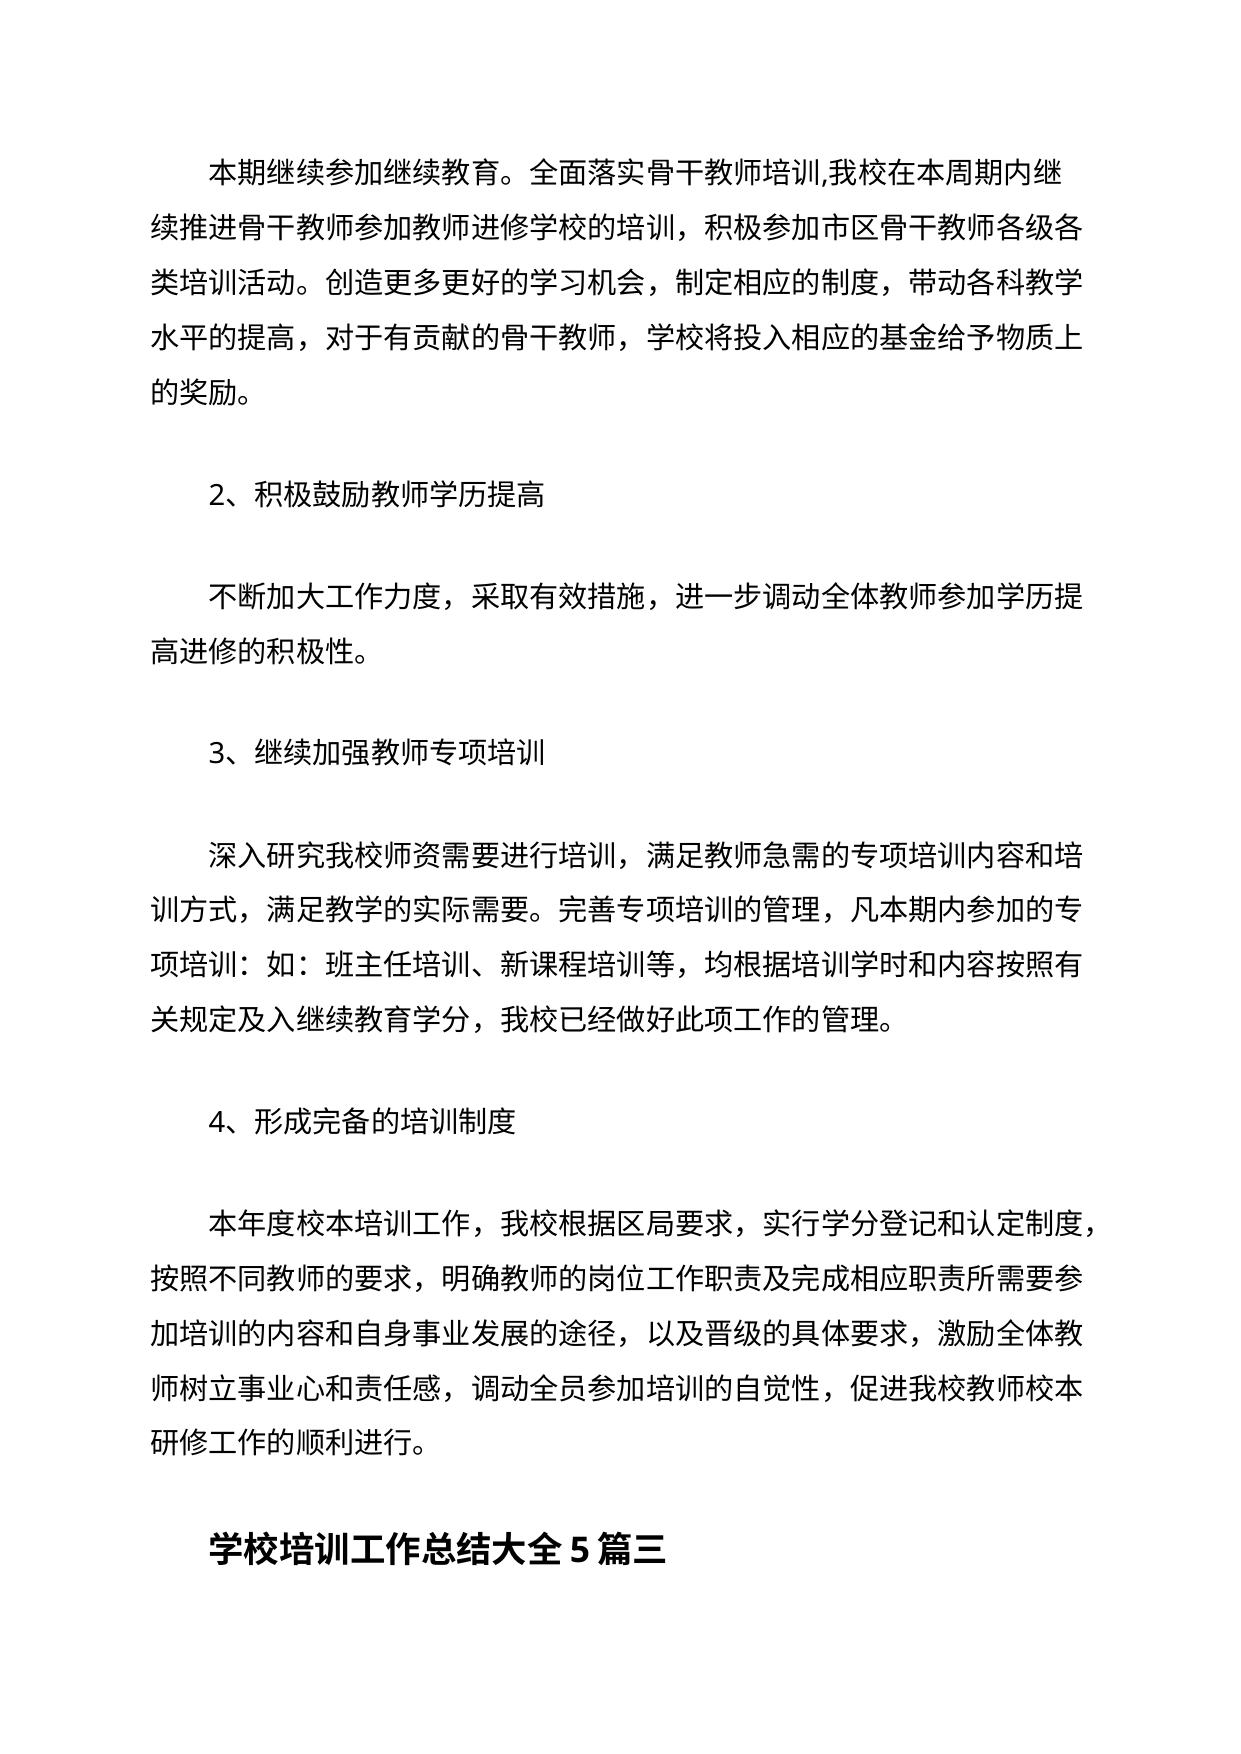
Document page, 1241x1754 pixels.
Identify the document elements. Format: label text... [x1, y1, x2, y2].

text 本期继续参加继续教育。全面落实骨干教师培训,我校在本周期内继续推进骨干教师参加教师进修学校的培训，积极参加市区骨干教师各级各类培训活动。创造更多更好的学习机会，制定相应的制度，带动各科教学水平的提高，对于有贡献的骨干教师，学校将投入相应的基金给予物质上的奖励。 [150, 150, 1090, 412]
text 2、积极鼓励教师学历提高 [150, 471, 1090, 514]
text 本年度校本培训工作，我校根据区局要求，实行学分登记和认定制度，按照不同教师的要求，明确教师的岗位工作职责及完成相应职责所需要参加培训的内容和自身事业发展的途径，以及晋级的具体要求，激励全体教师树立事业心和责任感，调动全员参加培训的自觉性，促进我校教师校本研修工作的顺利进行。 [150, 1201, 1090, 1462]
text 深入研究我校师资需要进行培训，满足教师急需的专项培训内容和培训方式，满足教学的实际需要。完善专项培训的管理，凡本期内参加的专项培训：如：班主任培训、新课程培训等，均根据培训学时和内容按照有关规定及入继续教育学分，我校已经做好此项工作的管理。 [150, 832, 1090, 1039]
text 不断加大工作力度，采取有效措施，进一步调动全体教师参加学历提高进修的积极性。 [150, 573, 1090, 671]
text 3、继续加强教师专项培训 [150, 730, 1090, 772]
text 学校培训工作总结大全5篇三 [150, 1522, 1090, 1573]
text 4、形成完备的培训制度 [150, 1098, 1090, 1141]
